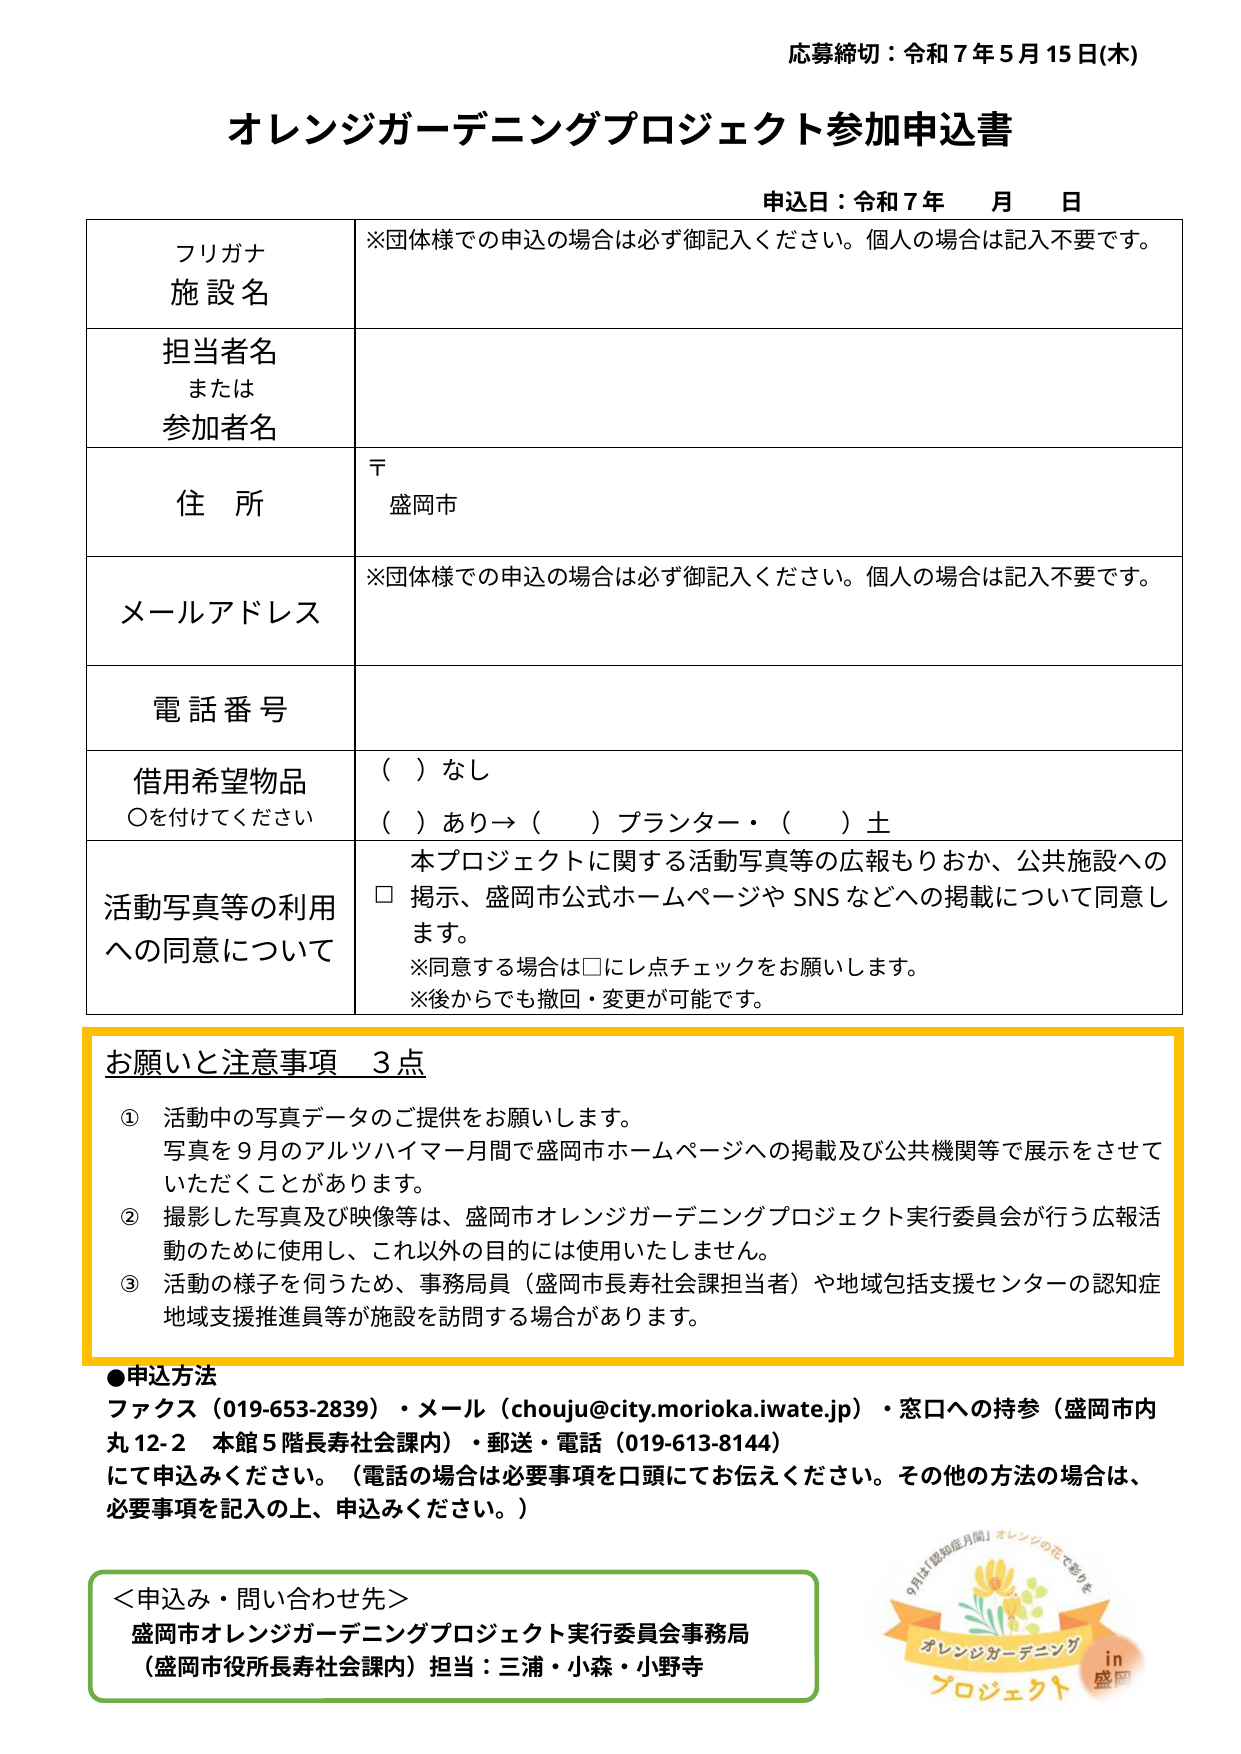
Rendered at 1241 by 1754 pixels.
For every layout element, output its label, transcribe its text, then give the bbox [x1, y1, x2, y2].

text オレンジガーデニングプロジェクト参加申込書 [75, 89, 1165, 164]
table_cell 担当者名 または 参加者名 [87, 329, 354, 447]
table_cell 本プロジェクトに関する活動写真等の広報もりおか、公共施設への掲示、盛岡市公式ホームページやSNSなどへの掲載について同意します。 ※同意する場合は□にレ点チェックをお願いします。 ※後からでも撤回・変更が可能です。 [356, 841, 1182, 1013]
text お願いと注意事項 ３点 [104, 1040, 1165, 1082]
table_cell [356, 666, 1182, 749]
list 撮影した写真及び映像等は、盛岡市オレンジガーデニングプロジェクト実行委員会が行う広報活動のために使用し、これ以外の目的には使用いたしません。 [119, 1199, 1165, 1266]
table_cell 住 所 [87, 448, 354, 556]
table_cell 〒 盛岡市 [356, 448, 1182, 556]
table_header ※団体様での申込の場合は必ず御記入ください。個人の場合は記入不要です。 [356, 220, 1182, 328]
picture [870, 1538, 1146, 1706]
table_cell ※団体様での申込の場合は必ず御記入ください。個人の場合は記入不要です。 [356, 557, 1182, 664]
table_cell 活動写真等の利用への同意について [87, 841, 354, 1013]
list 活動中の写真データのご提供をお願いします。 [119, 1099, 1165, 1133]
list 活動の様子を伺うため、事務局員（盛岡市長寿社会課担当者）や地域包括支援センターの認知症地域支援推進員等が施設を訪問する場合があります。 [119, 1266, 1165, 1332]
table_cell メールアドレス [87, 557, 354, 664]
text 申込日：令和７年 月 日 [75, 182, 1165, 219]
table_cell [356, 329, 1182, 447]
list 写真を９月のアルツハイマー月間で盛岡市ホームページへの掲載及び公共機関等で展示をさせていただくことがあります。 [164, 1133, 1165, 1199]
table_cell 電 話 番 号 [87, 666, 354, 749]
table_header フリガナ 施 設 名 [87, 220, 354, 328]
table_cell （ ）なし （ ）あり→（ ）プランター・（ ）土 [356, 751, 1182, 840]
table_cell 借用希望物品 〇を付けてください [87, 751, 354, 840]
